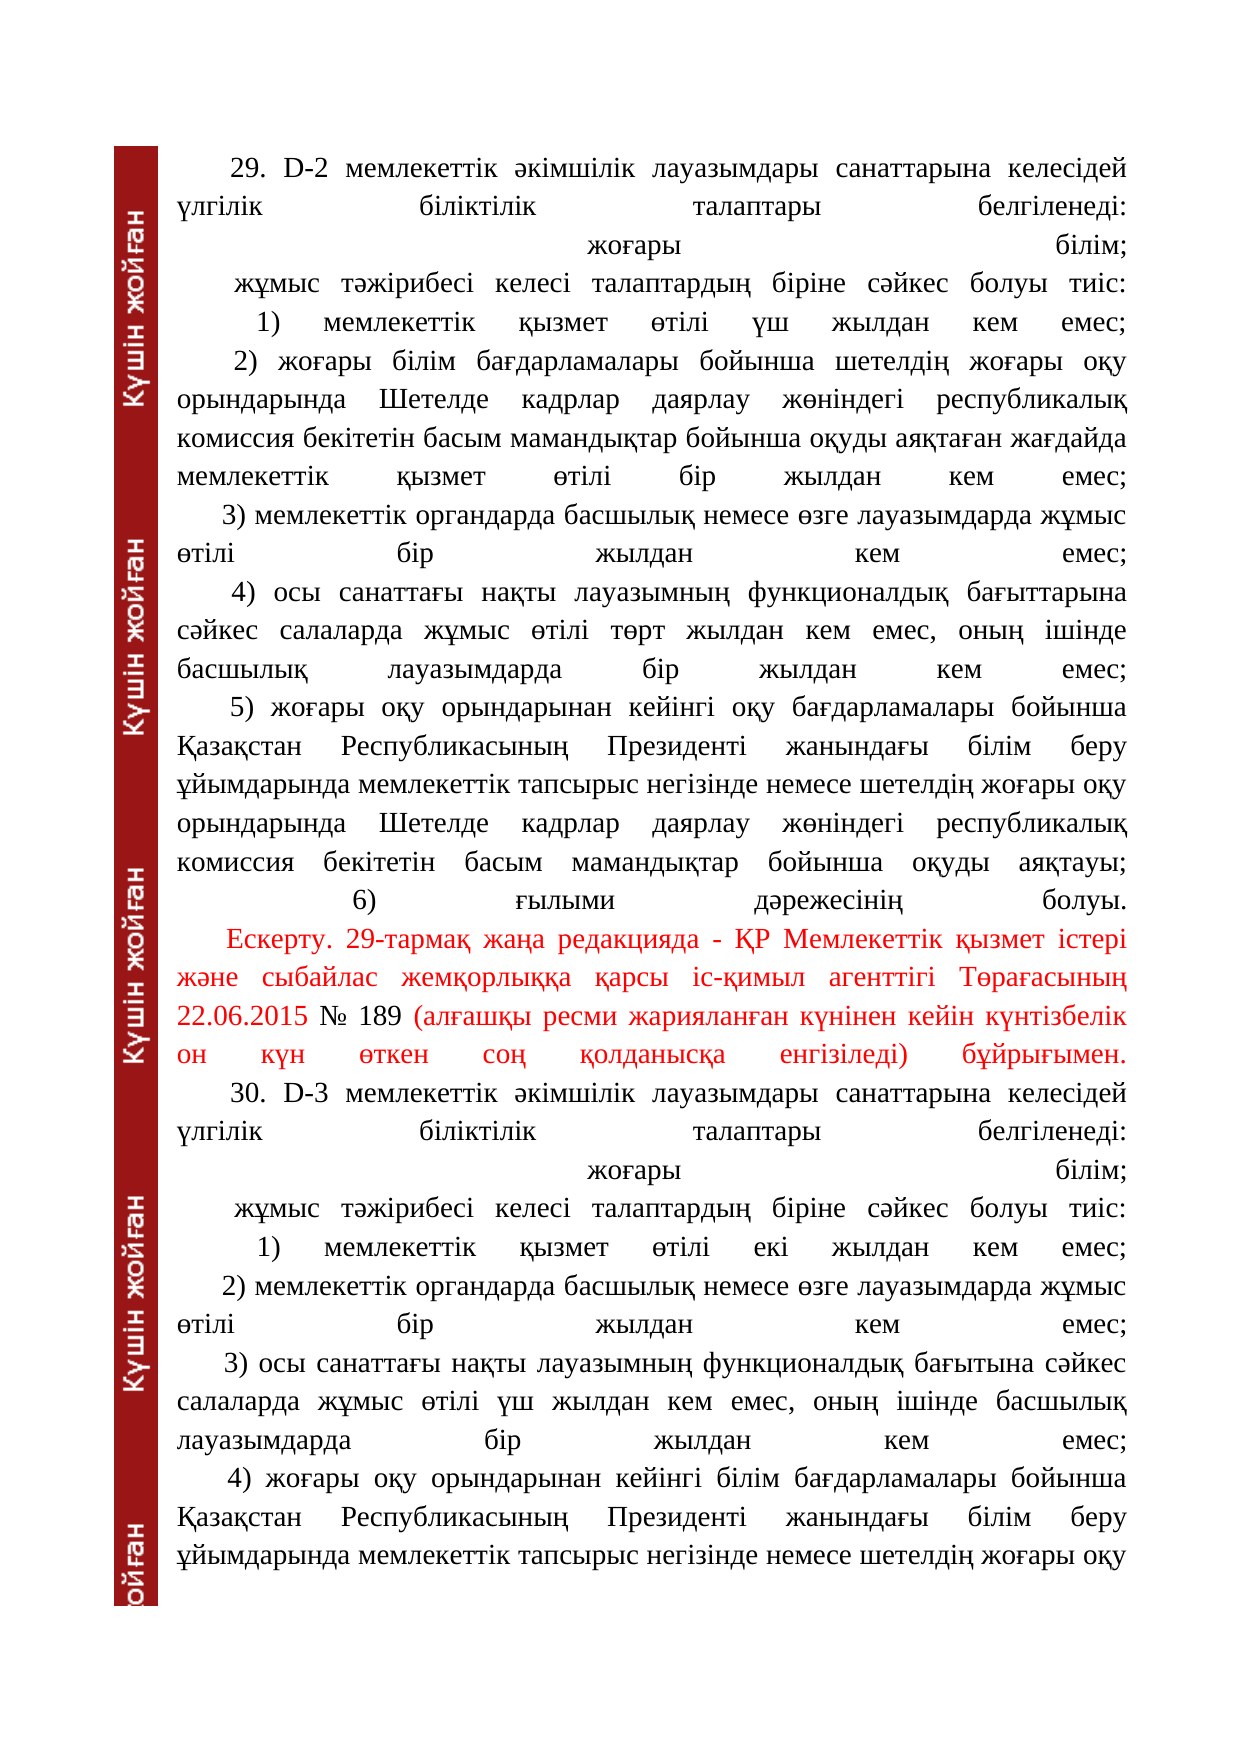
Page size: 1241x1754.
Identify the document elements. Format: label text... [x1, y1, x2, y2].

picture [114, 1571, 158, 1606]
picture [114, 146, 158, 150]
